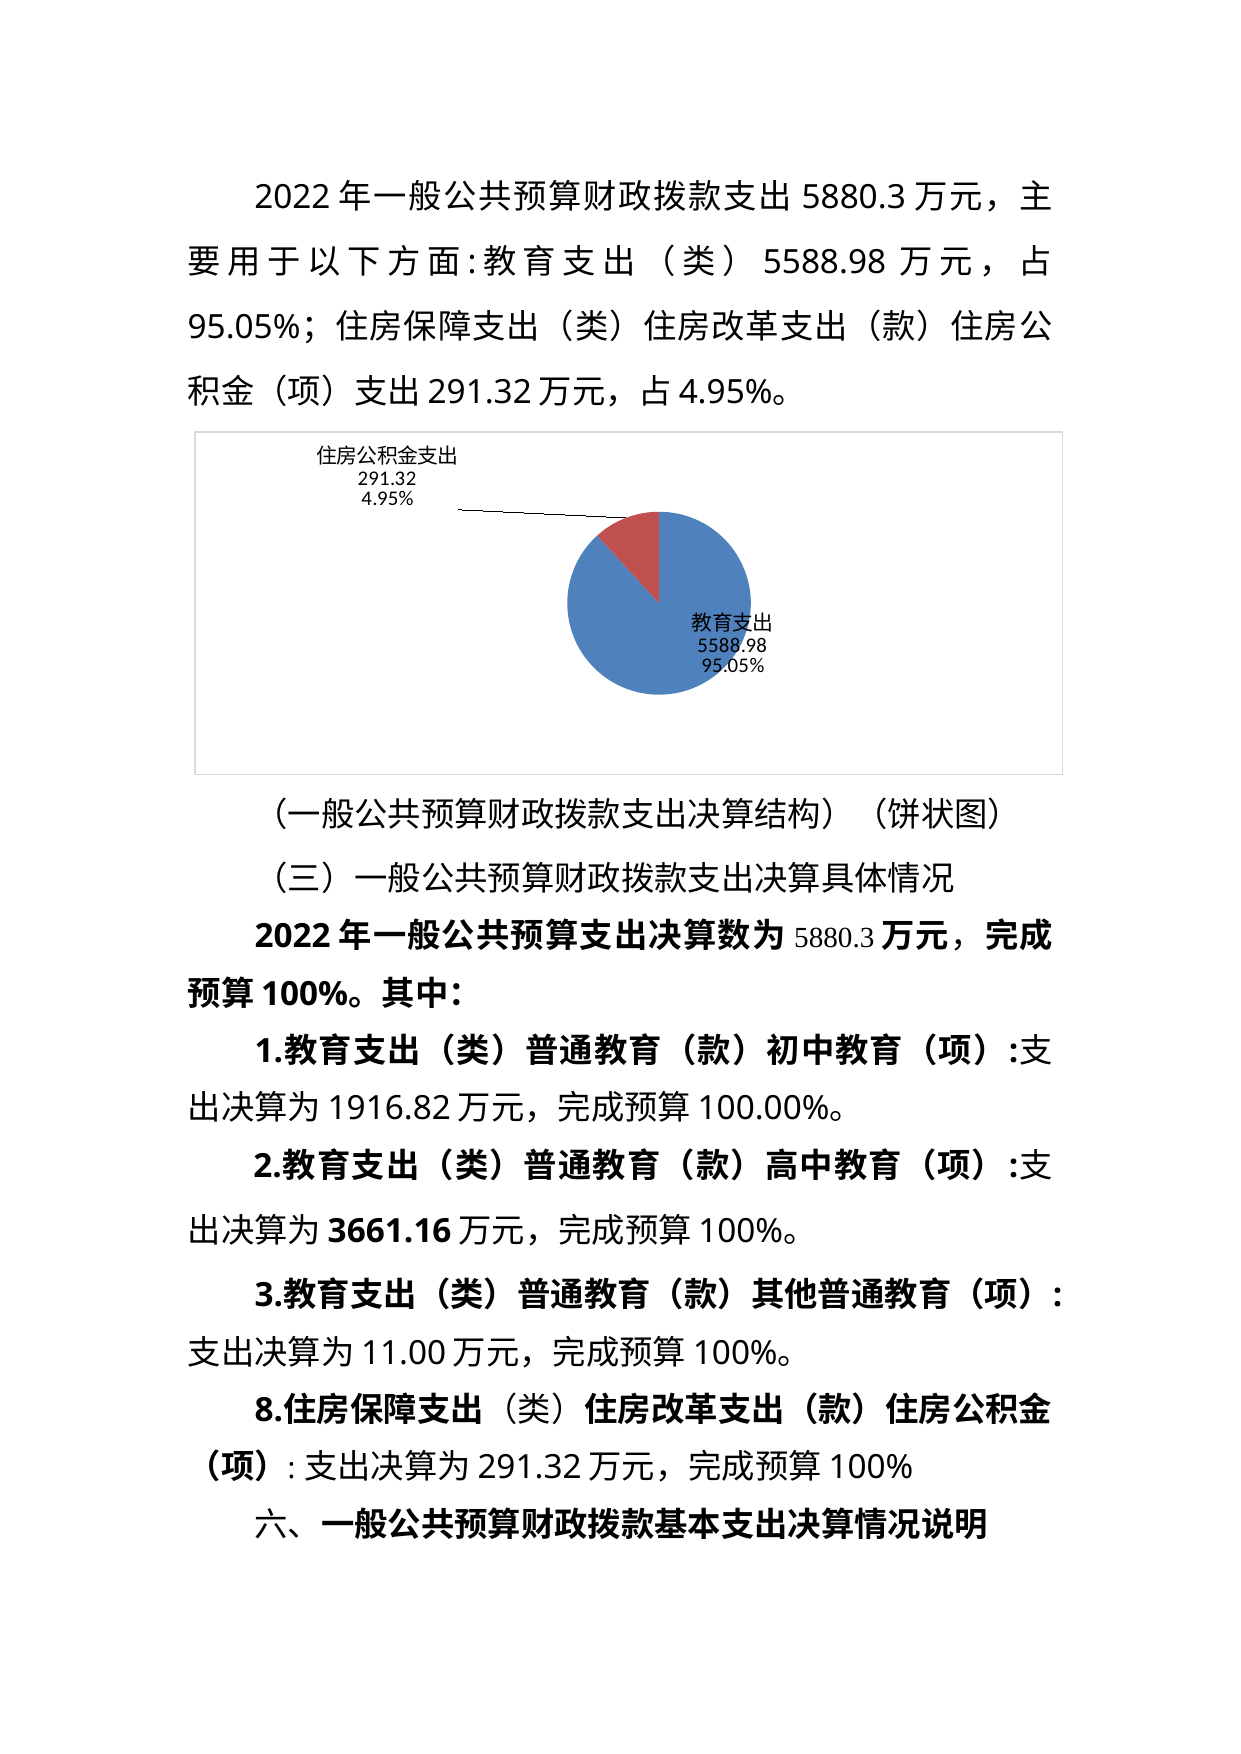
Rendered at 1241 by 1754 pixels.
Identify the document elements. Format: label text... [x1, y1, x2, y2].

text （三）一般公共预算财政拨款支出决算具体情况 [187, 844, 1053, 902]
text 六、一般公共预算财政拨款基本支出决算情况说明 [187, 1490, 1053, 1547]
text 2.教育支出（类）普通教育（款）高中教育（项）:支出决算为3661.16万元，完成预算100%。 [187, 1131, 1053, 1261]
text 3.教育支出（类）普通教育（款）其他普通教育（项）:支出决算为11.00万元，完成预算100%。 [187, 1261, 1053, 1376]
text 2022年一般公共预算财政拨款支出5880.3万元，主要用于以下方面:教育支出（类）5588.98万元，占95.05%；住房保障支出（类）住房改革支出（款）住房公积金（项）支出291.32万元，占4.95%。 [187, 162, 1053, 422]
text 8.住房保障支出（类）住房改革支出（款）住房公积金（项）: 支出决算为291.32万元，完成预算100% [187, 1376, 1053, 1490]
text 1.教育支出（类）普通教育（款）初中教育（项）:支出决算为1916.82万元，完成预算100.00%。 [187, 1016, 1053, 1131]
text （一般公共预算财政拨款支出决算结构）（饼状图） [187, 422, 1053, 844]
text 2022年一般公共预算支出决算数为5880.3万元，完成预算100%。其中： [187, 902, 1053, 1016]
